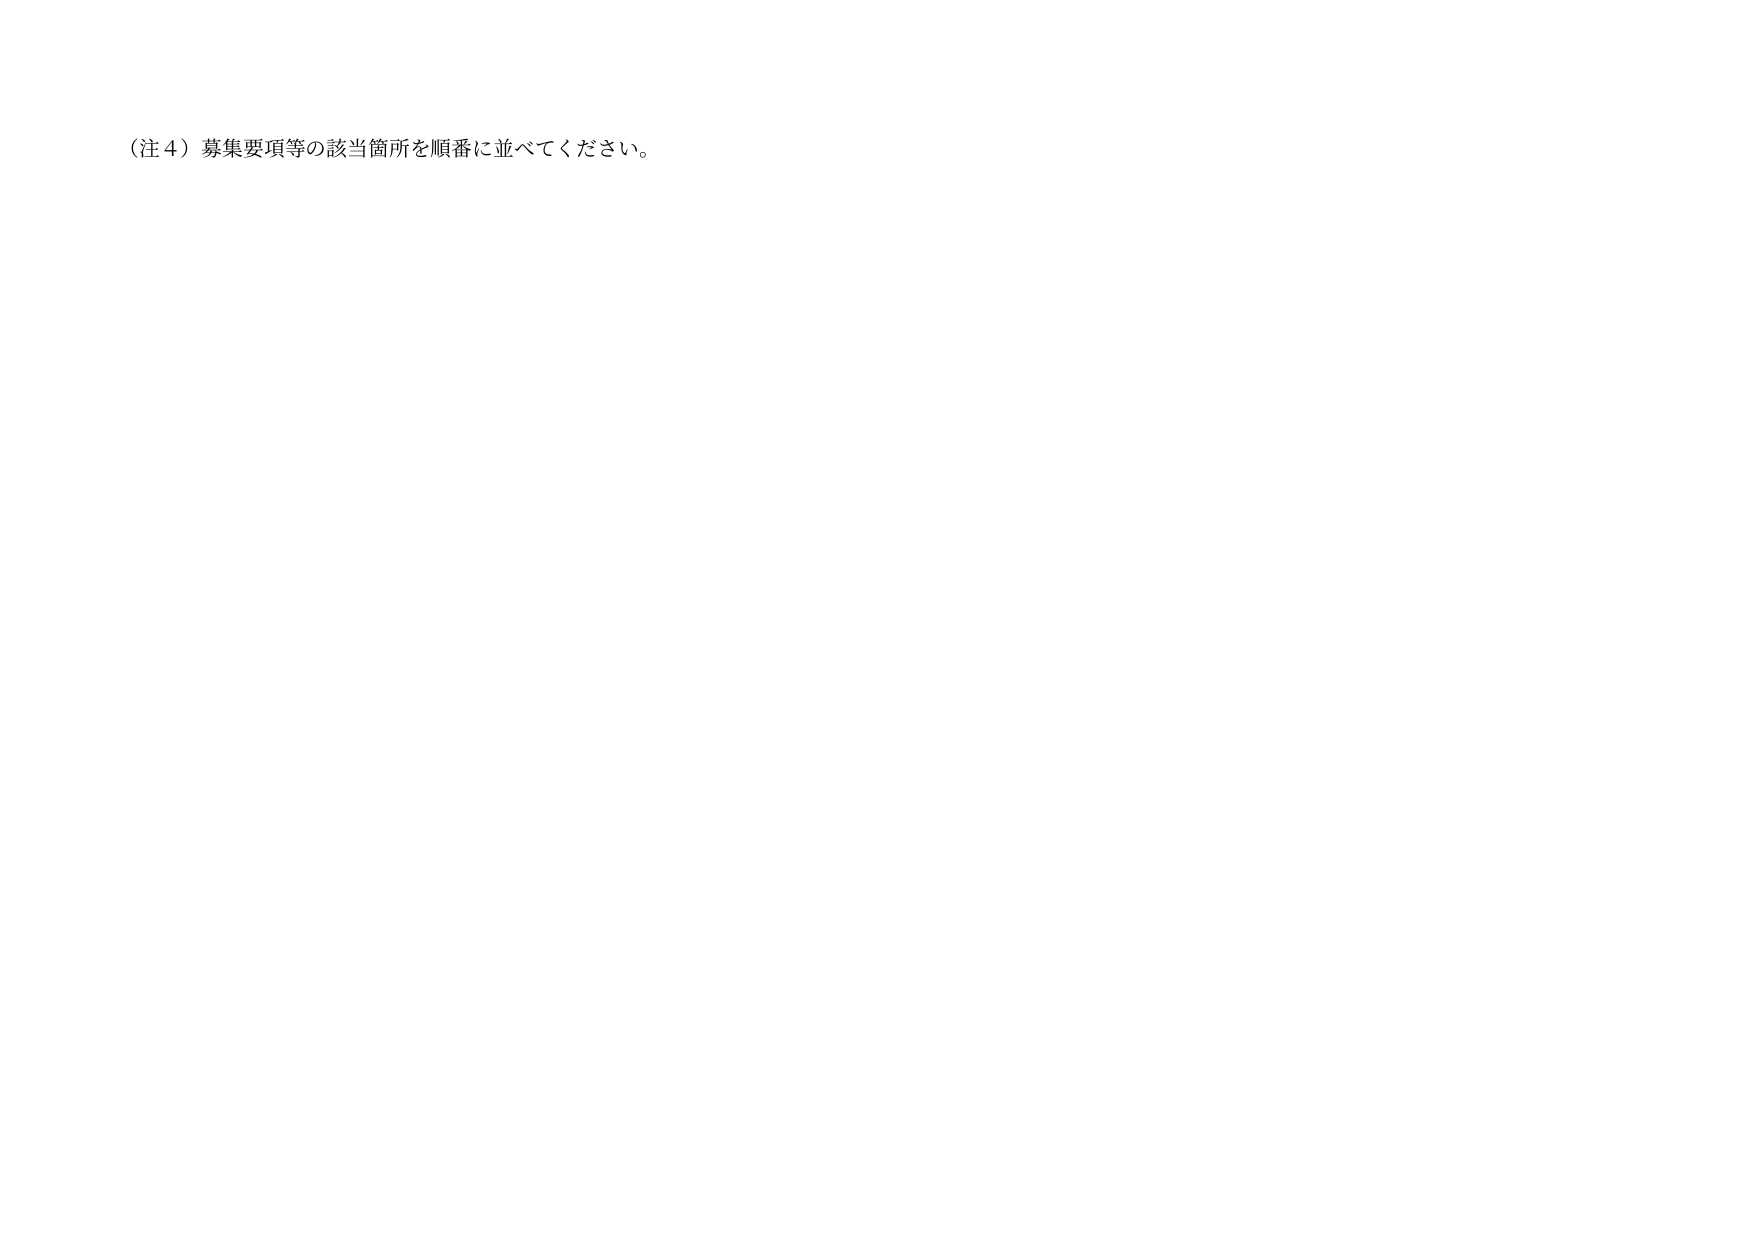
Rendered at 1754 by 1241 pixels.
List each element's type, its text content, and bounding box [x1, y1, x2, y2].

text （注４）募集要項等の該当箇所を順番に並べてください。 [118, 128, 1636, 166]
